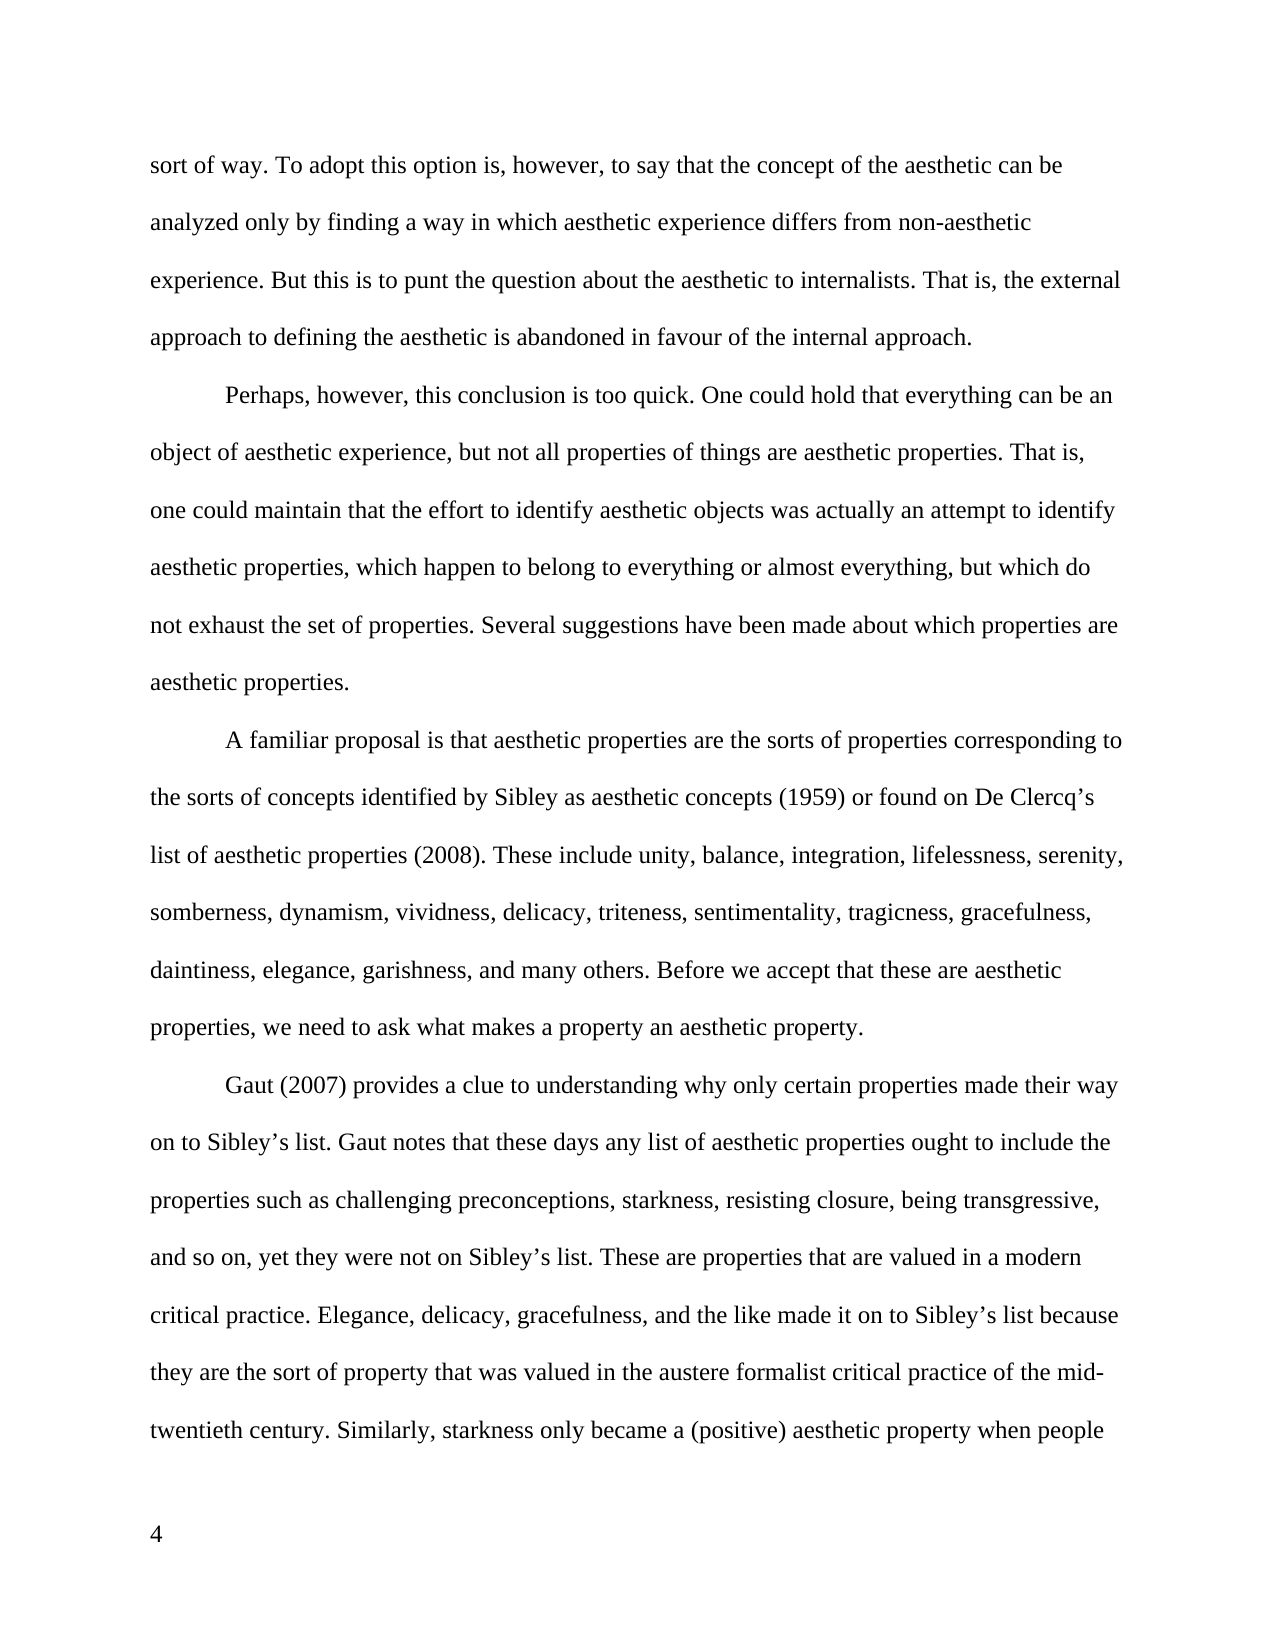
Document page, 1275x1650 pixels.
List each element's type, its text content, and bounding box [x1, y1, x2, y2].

text A familiar proposal is that aesthetic properties are the sorts of properties corresponding to the sorts of concepts identified by Sibley as aesthetic concepts (1959) or found on De Clercq’s list of aesthetic properties (2008). These include unity, balance, integration, lifelessness, serenity, somberness, dynamism, vividness, delicacy, triteness, sentimentality, tragicness, gracefulness, daintiness, elegance, garishness, and many others. Before we accept that these are aesthetic properties, we need to ask what makes a property an aesthetic property. [150, 725, 1125, 1041]
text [150, 150, 1125, 351]
text Perhaps, however, this conclusion is too quick. One could hold that everything can be an object of aesthetic experience, but not all properties of things are aesthetic properties. That is, one could maintain that the effort to identify aesthetic objects was actually an attempt to identify aesthetic properties, which happen to belong to everything or almost everything, but which do not exhaust the set of properties. Several suggestions have been made about which properties are aesthetic properties. [150, 380, 1125, 696]
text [150, 1070, 1125, 1444]
